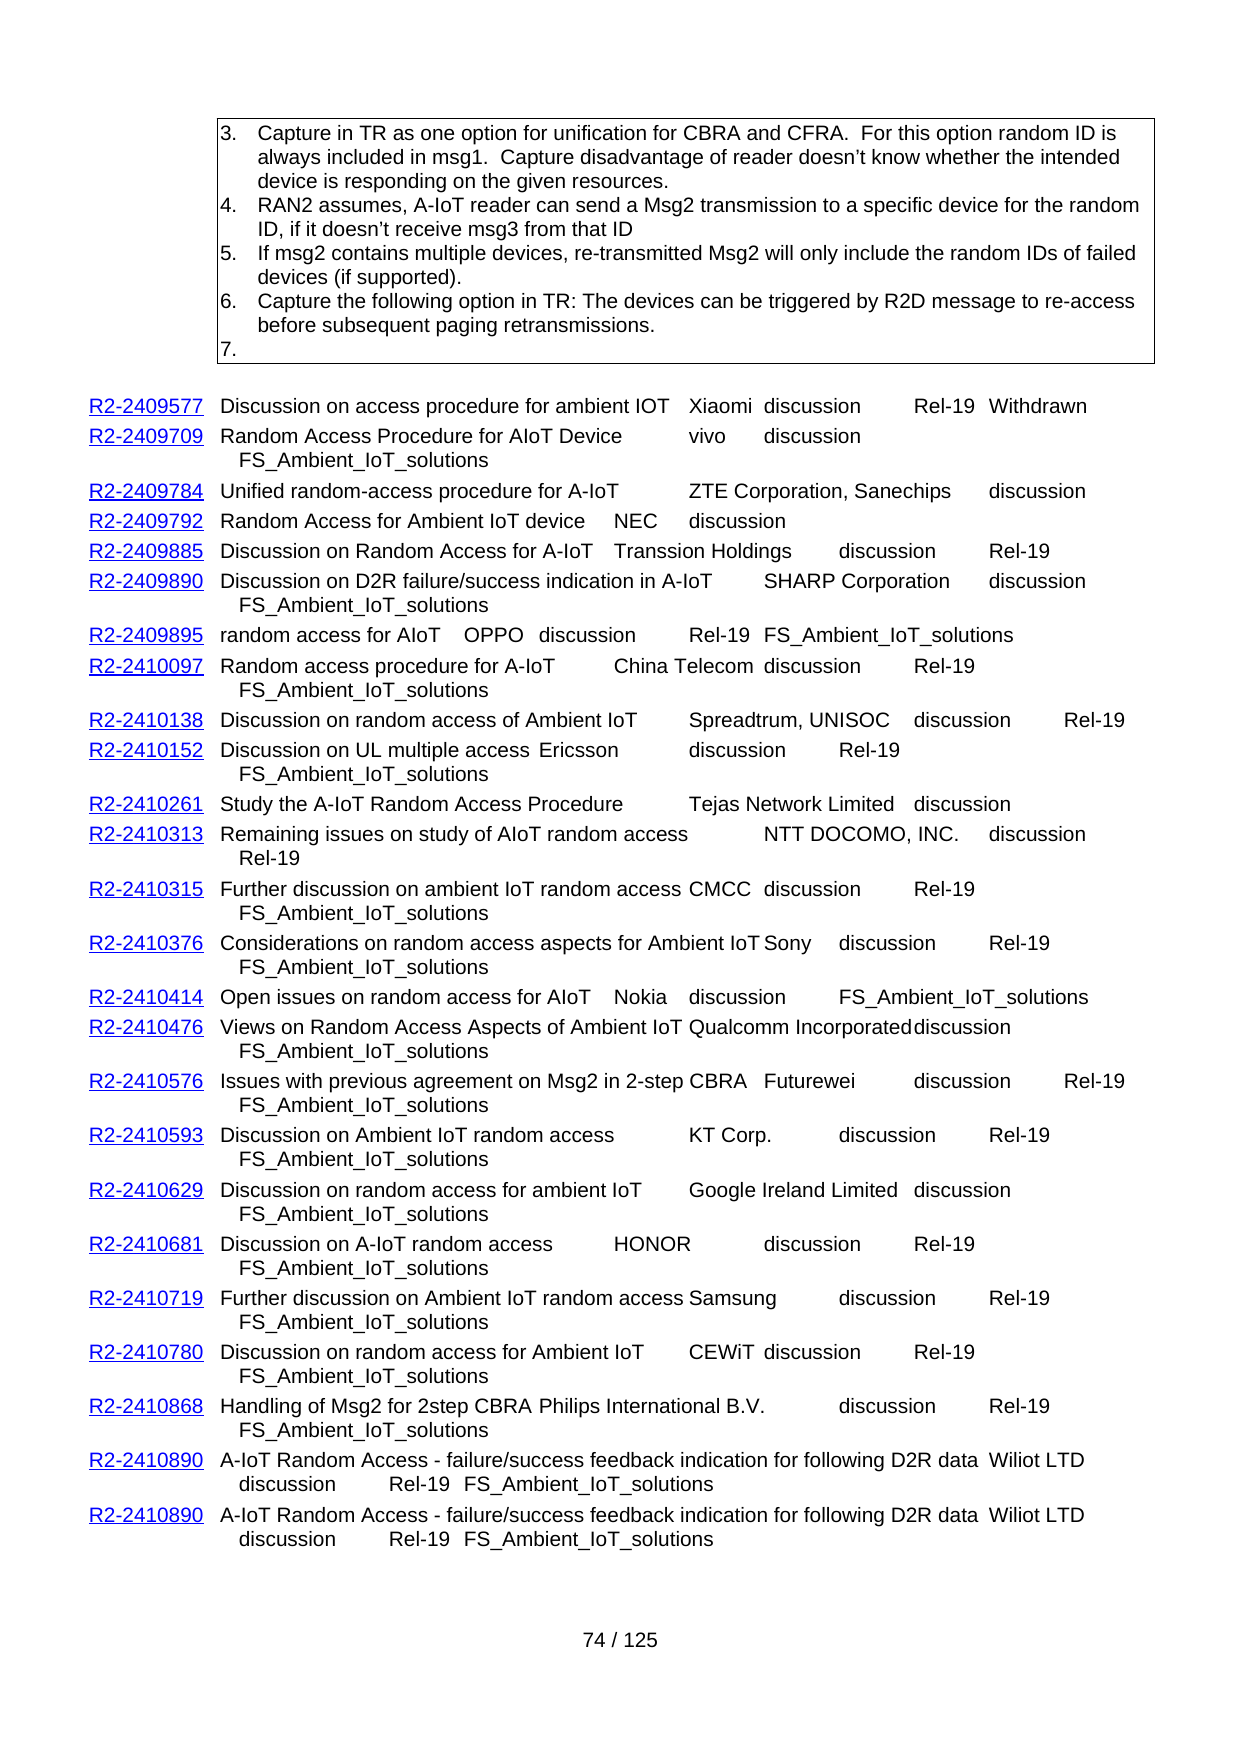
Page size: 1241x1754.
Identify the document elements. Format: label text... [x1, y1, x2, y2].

title R2-2410719 Further discussion on Ambient IoT random access Samsung discussion Rel-19 FS_Ambient_IoT_solutions [89, 1286, 1152, 1334]
title R2-2410097 Random access procedure for A-IoT China Telecom discussion Rel-19 FS_Ambient_IoT_solutions [89, 653, 1152, 701]
title R2-2410313 Remaining issues on study of AIoT random access NTT DOCOMO, INC. discussion Rel-19 [89, 822, 1152, 870]
title R2-2410376 Considerations on random access aspects for Ambient IoT Sony discussion Rel-19 FS_Ambient_IoT_solutions [89, 931, 1152, 978]
title R2-2410476 Views on Random Access Aspects of Ambient IoT Qualcomm Incorporated discussion FS_Ambient_IoT_solutions [89, 1015, 1152, 1063]
title R2-2410868 Handling of Msg2 for 2step CBRA Philips International B.V. discussion Rel-19 FS_Ambient_IoT_solutions [89, 1394, 1152, 1442]
title R2-2410138 Discussion on random access of Ambient IoT Spreadtrum, UNISOC discussion Rel-19 [89, 708, 1152, 732]
title R2-2410261 Study the A-IoT Random Access Procedure Tejas Network Limited discussion [89, 792, 1152, 816]
title R2-2409895 random access for AIoT OPPO discussion Rel-19 FS_Ambient_IoT_solutions [89, 623, 1152, 647]
list Capture in TR as one option for unification for CBRA and CFRA. For this option random ID is always included in msg1. Capture disadvantage of reader doesn’t know whether the intended device is responding on the given resources. [218, 119, 1154, 190]
title R2-2410890 A-IoT Random Access - failure/success feedback indication for following D2R data Wiliot LTD discussion Rel-19 FS_Ambient_IoT_solutions [89, 1502, 1152, 1550]
title R2-2409577 Discussion on access procedure for ambient IOT Xiaomi discussion Rel-19 Withdrawn [89, 394, 1152, 418]
title R2-2410890 A-IoT Random Access - failure/success feedback indication for following D2R data Wiliot LTD discussion Rel-19 FS_Ambient_IoT_solutions [89, 1448, 1152, 1496]
title R2-2410414 Open issues on random access for AIoT Nokia discussion FS_Ambient_IoT_solutions [89, 985, 1152, 1009]
title R2-2409792 Random Access for Ambient IoT device NEC discussion [89, 509, 1152, 533]
title R2-2410576 Issues with previous agreement on Msg2 in 2-step CBRA Futurewei discussion Rel-19 FS_Ambient_IoT_solutions [89, 1069, 1152, 1117]
title R2-2409885 Discussion on Random Access for A-IoT Transsion Holdings discussion Rel-19 [89, 539, 1152, 563]
title R2-2410593 Discussion on Ambient IoT random access KT Corp. discussion Rel-19 FS_Ambient_IoT_solutions [89, 1123, 1152, 1171]
list If msg2 contains multiple devices, re-transmitted Msg2 will only include the random IDs of failed devices (if supported). [218, 238, 1154, 286]
title R2-2410152 Discussion on UL multiple access Ericsson discussion Rel-19 FS_Ambient_IoT_solutions [89, 738, 1152, 786]
title R2-2409709 Random Access Procedure for AIoT Device vivo discussion FS_Ambient_IoT_solutions [89, 424, 1152, 472]
list Capture the following option in TR: The devices can be triggered by R2D message to re-access before subsequent paging retransmissions. [218, 286, 1154, 337]
title R2-2410780 Discussion on random access for Ambient IoT CEWiT discussion Rel-19 FS_Ambient_IoT_solutions [89, 1340, 1152, 1388]
title R2-2409890 Discussion on D2R failure/success indication in A-IoT SHARP Corporation discussion FS_Ambient_IoT_solutions [89, 569, 1152, 617]
title R2-2410315 Further discussion on ambient IoT random access CMCC discussion Rel-19 FS_Ambient_IoT_solutions [89, 876, 1152, 924]
title R2-2409784 Unified random-access procedure for A-IoT ZTE Corporation, Sanechips discussion [89, 478, 1152, 502]
title R2-2410629 Discussion on random access for ambient IoT Google Ireland Limited discussion FS_Ambient_IoT_solutions [89, 1177, 1152, 1225]
title R2-2410681 Discussion on A-IoT random access HONOR discussion Rel-19 FS_Ambient_IoT_solutions [89, 1232, 1152, 1279]
list RAN2 assumes, A-IoT reader can send a Msg2 transmission to a specific device for the random ID, if it doesn’t receive msg3 from that ID [218, 190, 1154, 238]
